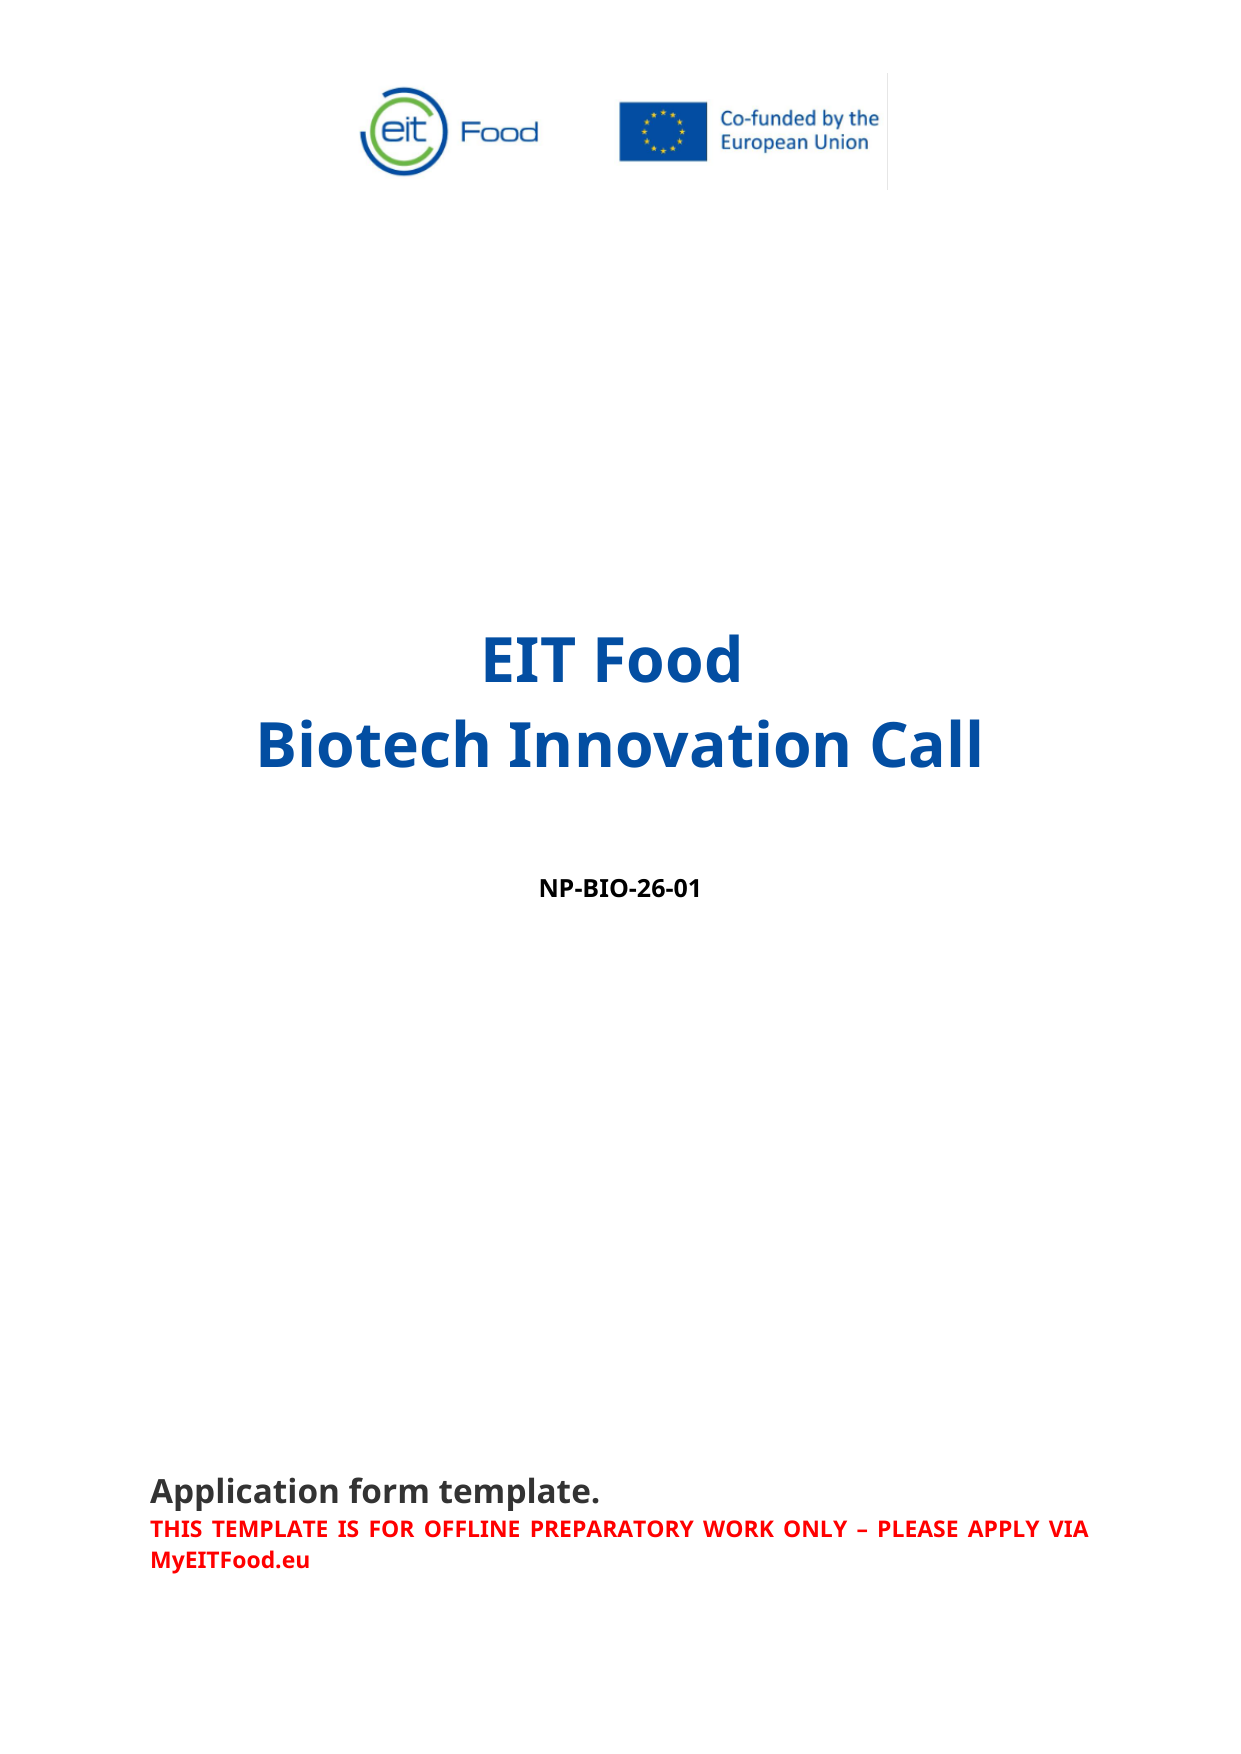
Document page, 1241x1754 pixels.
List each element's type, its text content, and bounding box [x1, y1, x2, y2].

text NP-BIO-26-01 [150, 871, 1090, 905]
text Biotech Innovation Call [150, 700, 1090, 786]
text EIT Food [150, 615, 1090, 700]
picture [346, 73, 894, 190]
text Application form template. [150, 1468, 1090, 1513]
text THIS TEMPLATE IS FOR OFFLINE PREPARATORY WORK ONLY – PLEASE APPLY VIA MyEITFood.eu [150, 1513, 1090, 1576]
